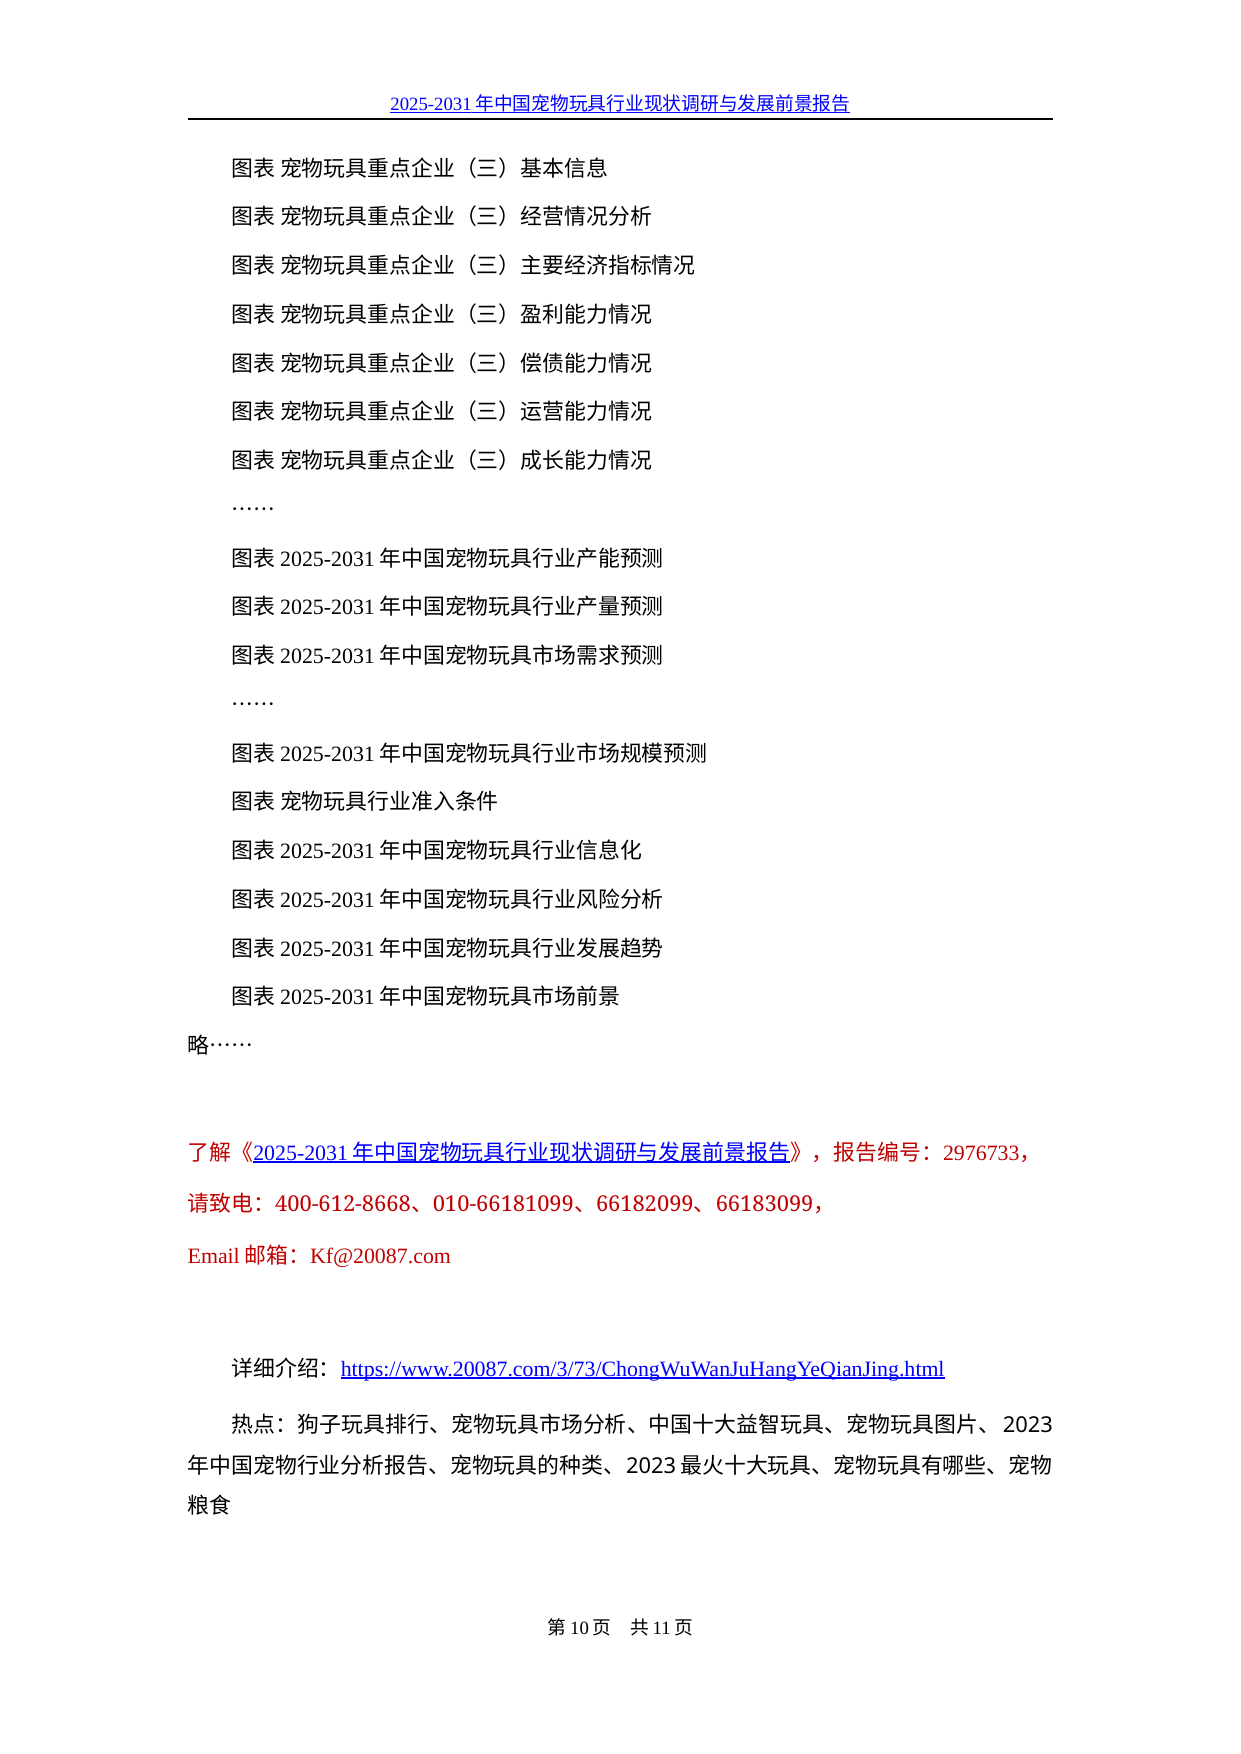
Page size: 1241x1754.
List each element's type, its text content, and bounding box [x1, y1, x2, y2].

text 了解《2025-2031年中国宠物玩具行业现状调研与发展前景报告》，报告编号：2976733， [187, 1134, 1053, 1167]
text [187, 150, 1053, 1060]
text 请致电：400-612-8668、010-66181099、66182099、66183099， [187, 1186, 1053, 1218]
text Email邮箱：Kf@20087.com [187, 1237, 1053, 1270]
text 详细介绍：https://www.20087.com/3/73/ChongWuWanJuHangYeQianJing.html [187, 1350, 1053, 1383]
text 热点：狗子玩具排行、宠物玩具市场分析、中国十大益智玩具、宠物玩具图片、2023年中国宠物行业分析报告、宠物玩具的种类、2023最火十大玩具、宠物玩具有哪些、宠物粮食 [187, 1407, 1053, 1521]
